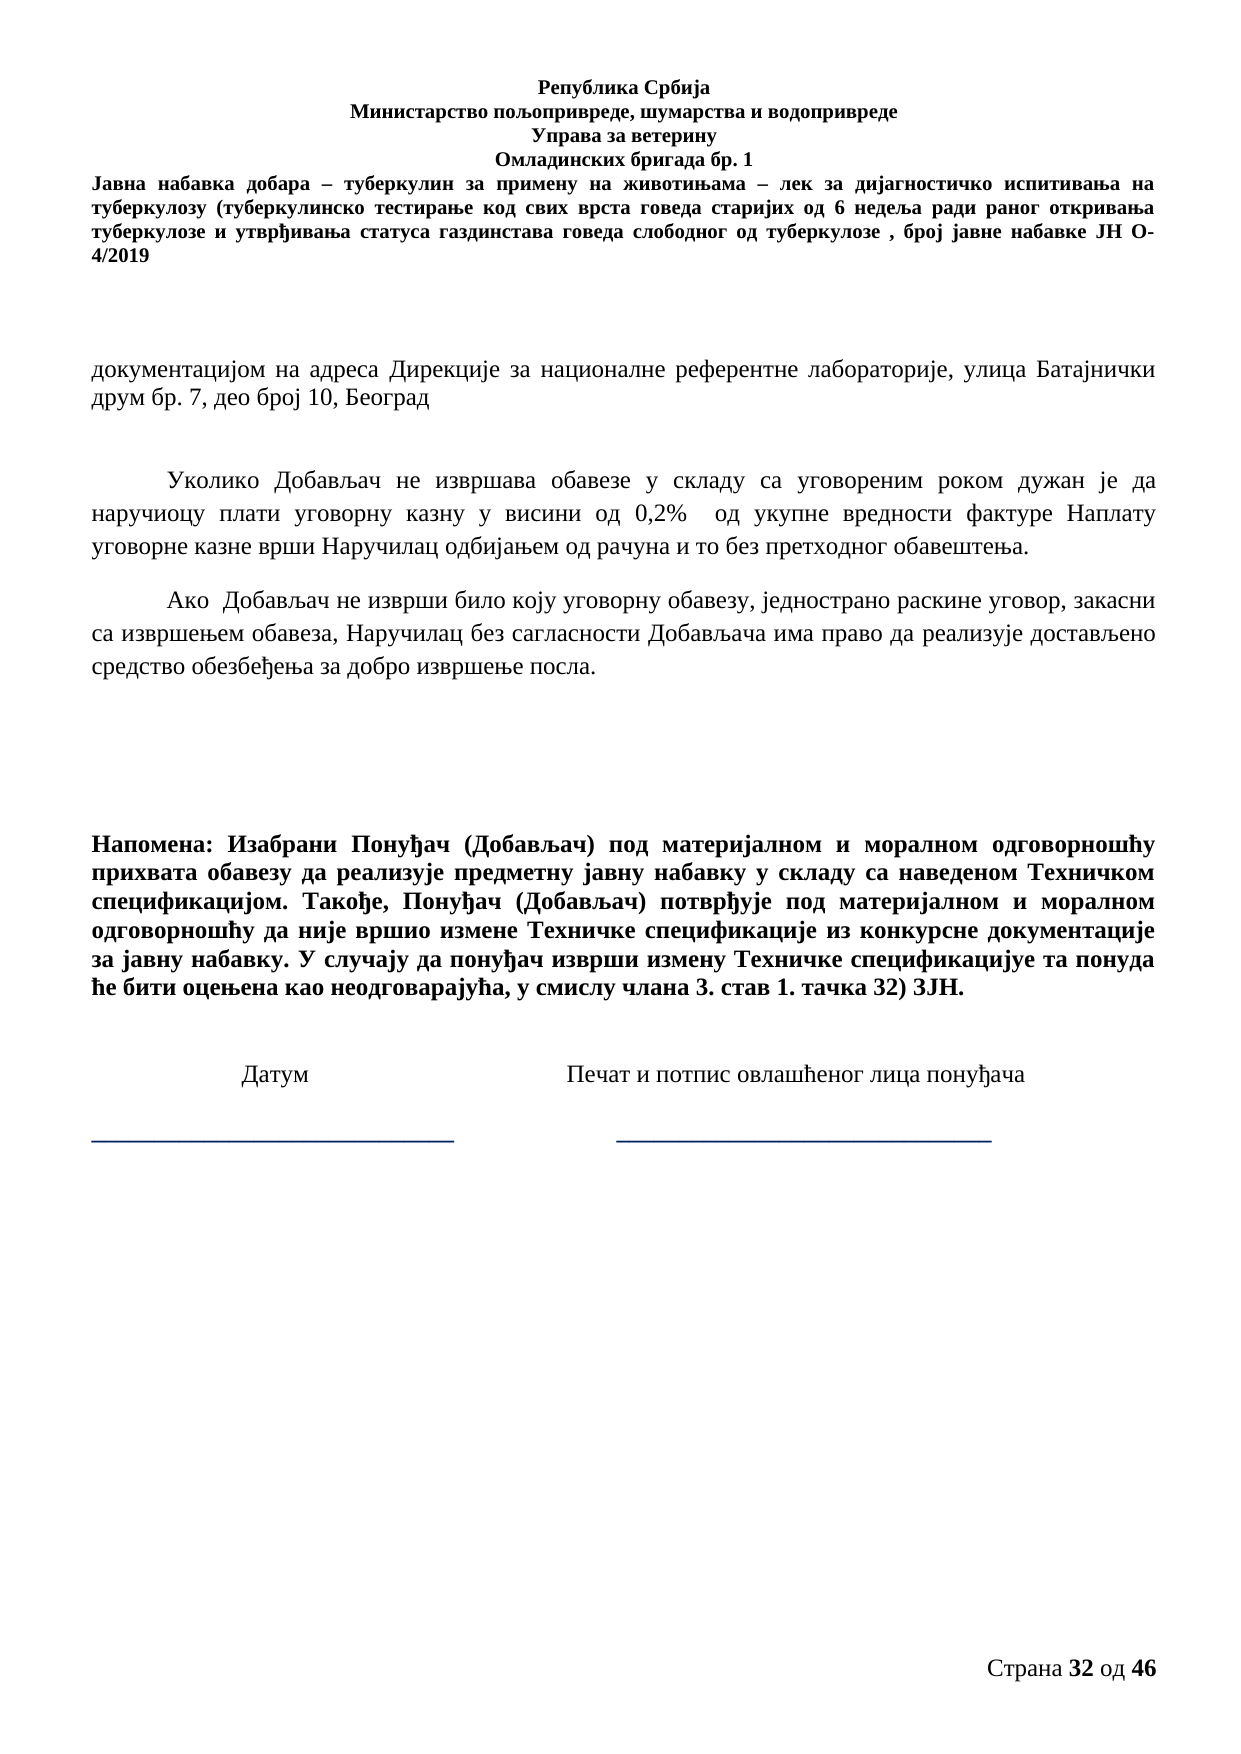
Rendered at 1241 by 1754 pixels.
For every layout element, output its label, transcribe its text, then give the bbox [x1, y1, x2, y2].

text Датум Печат и потпис овлашћеног лица понуђача [166, 1059, 1156, 1087]
text _____________________________ ______________________________ [91, 1116, 1156, 1145]
text Напомена: Изабрани Понуђач (Добављач) под материјалном и моралном одговорношћу прихвата обавезу да реализује предметну јавну набавку у складу са наведеном Техничком спецификацијом. Такође, Понуђач (Добављач) потврђује под материјалном и моралном одговорношћу да није вршио измене Техничке спецификације из конкурсне документације за јавну набавку. У случају да понуђач изврши измену Техничке спецификацијуе та понуда ће бити оцењена као неодговарајућа, у смислу члана 3. став 1. тачка 32) ЗЈН. [91, 829, 1156, 1001]
text Уколико Добављач не извршава обавезе у складу са уговореним роком дужан је да наручиоцу плати уговорну казну у висини од 0,2% од укупне вредности фактуре Наплату уговорне казне врши Наручилац одбијањем од рачуна и то без претходног обавештења. [91, 465, 1156, 560]
text Ако Добављач не изврши било коју уговорну обавезу, једнострано раскине уговор, закасни са извршењем обавеза, Наручилац без сагласности Добављача има право да реализује достављено средство обезбеђења за добро извршење посла. [91, 585, 1156, 680]
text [91, 354, 1156, 411]
